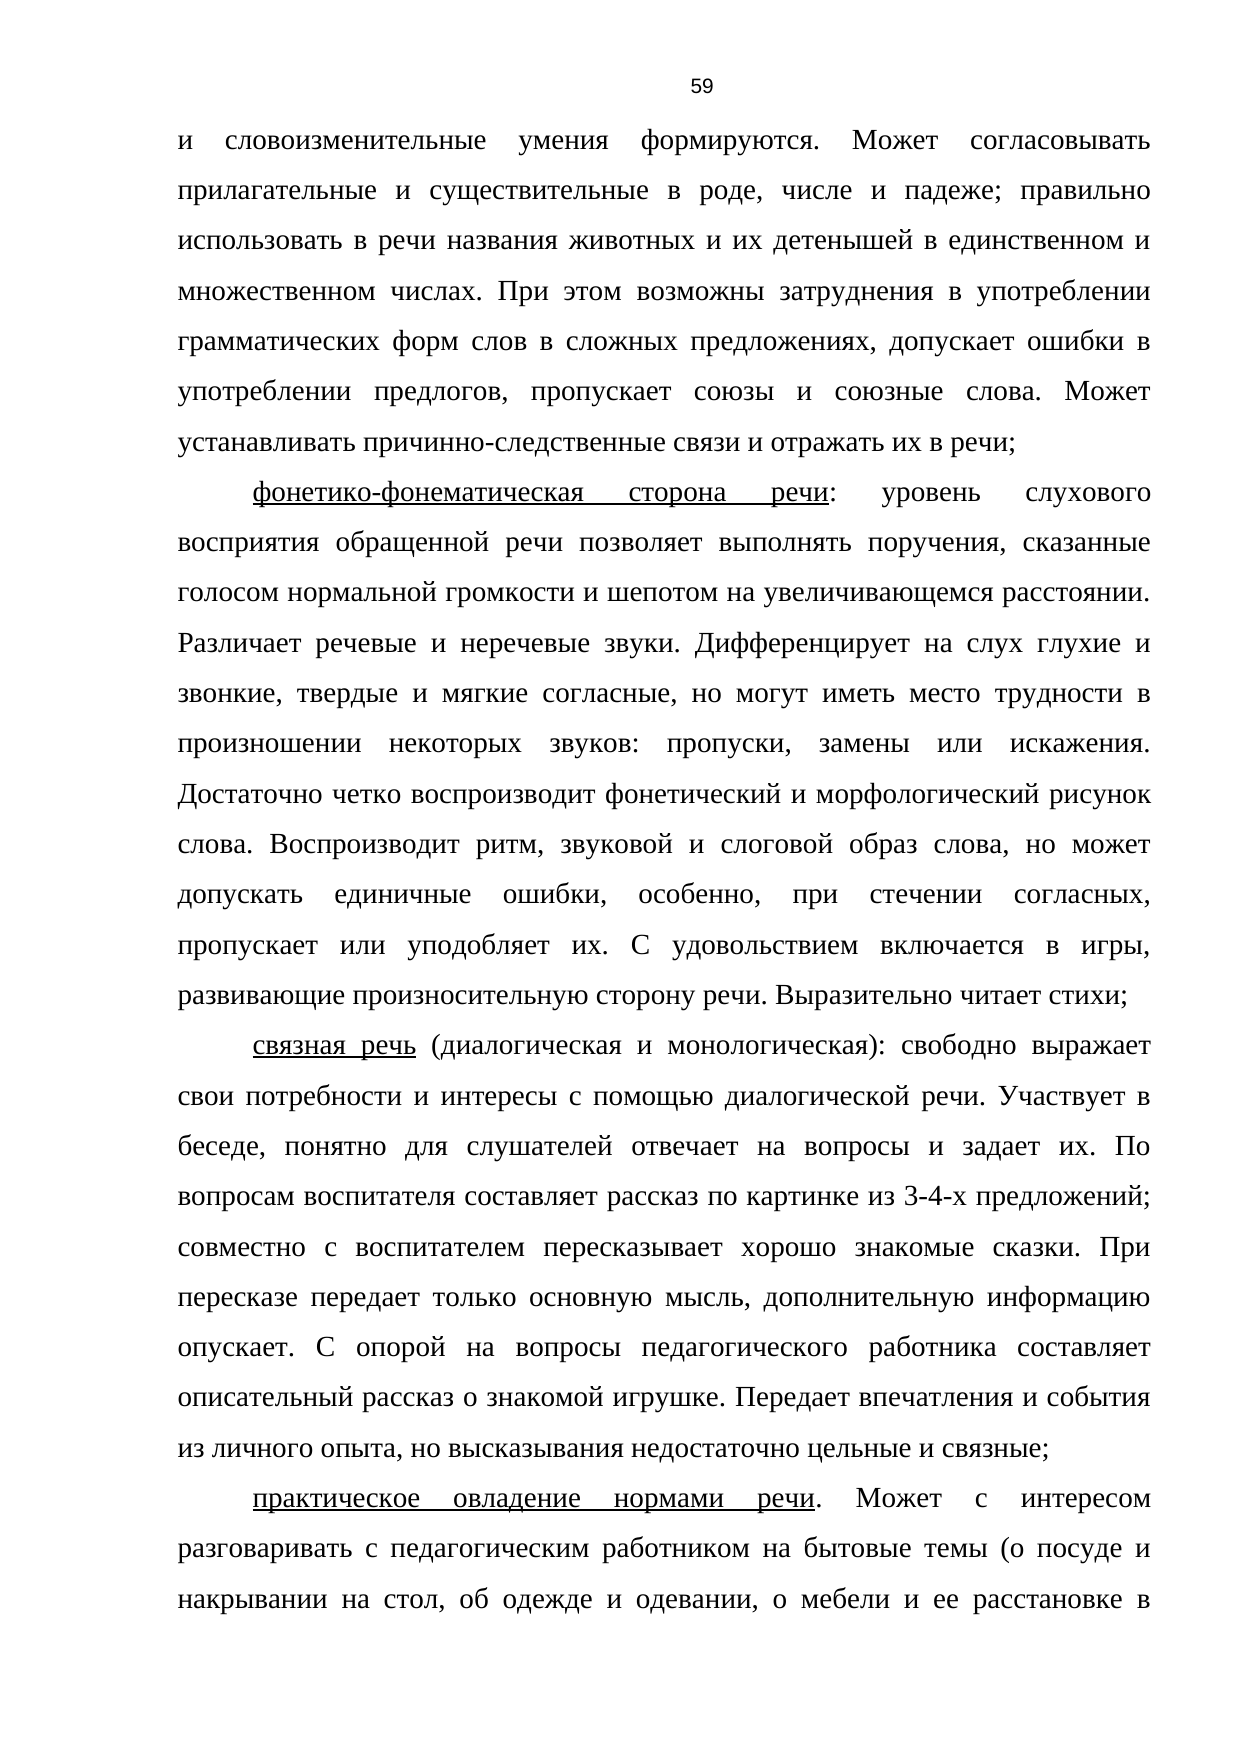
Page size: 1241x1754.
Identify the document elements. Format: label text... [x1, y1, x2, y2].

text связная речь (диалогическая и монологическая): свободно выражает свои потребности и интересы с помощью диалогической речи. Участвует в беседе, понятно для слушателей отвечает на вопросы и задает их. По вопросам воспитателя составляет рассказ по картинке из 3-4-х предложений; совместно с воспитателем пересказывает хорошо знакомые сказки. При пересказе передает только основную мысль, дополнительную информацию опускает. С опорой на вопросы педагогического работника составляет описательный рассказ о знакомой игрушке. Передает впечатления и события из личного опыта, но высказывания недостаточно цельные и связные; [177, 1027, 1152, 1463]
text фонетико-фонематическая сторона речи: уровень слухового восприятия обращенной речи позволяет выполнять поручения, сказанные голосом нормальной громкости и шепотом на увеличивающемся расстоянии. Различает речевые и неречевые звуки. Дифференцирует на слух глухие и звонкие, твердые и мягкие согласные, но могут иметь место трудности в произношении некоторых звуков: пропуски, замены или искажения. Достаточно четко воспроизводит фонетический и морфологический рисунок слова. Воспроизводит ритм, звуковой и слоговой образ слова, но может допускать единичные ошибки, особенно, при стечении согласных, пропускает или уподобляет их. С удовольствием включается в игры, развивающие произносительную сторону речи. Выразительно читает стихи; [177, 474, 1152, 1011]
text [177, 122, 1152, 457]
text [177, 1480, 1152, 1614]
